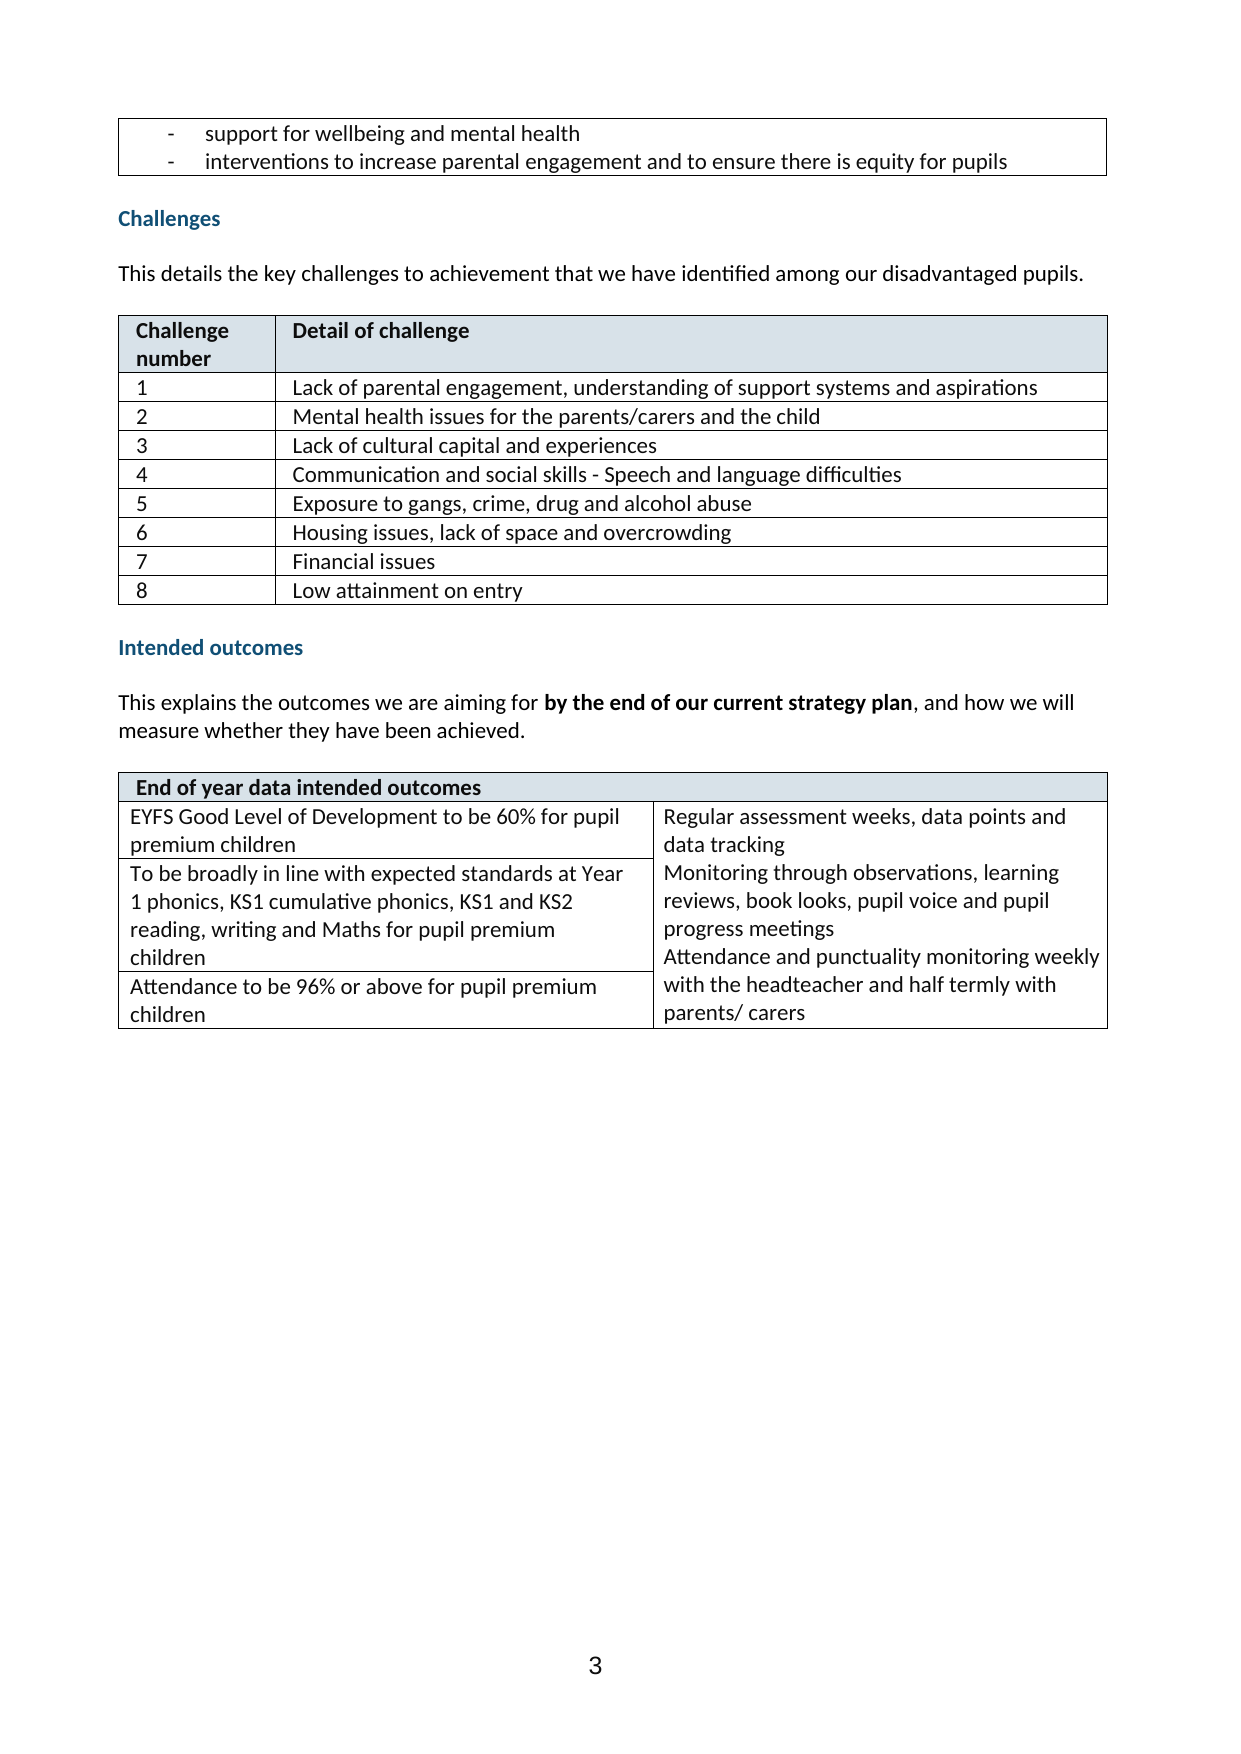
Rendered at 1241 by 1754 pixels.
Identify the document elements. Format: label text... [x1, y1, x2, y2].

table_header Challenge number [119, 316, 275, 372]
table_cell EYFS Good Level of Development to be 60% for pupil premium children [119, 802, 653, 858]
table_cell 2 [119, 402, 275, 430]
table_cell 7 [119, 547, 275, 575]
table_cell Lack of cultural capital and experiences [276, 431, 1107, 459]
table_cell Attendance to be 96% or above for pupil premium children [119, 972, 653, 1028]
table_cell Exposure to gangs, crime, drug and alcohol abuse [276, 489, 1107, 517]
table_cell 4 [119, 460, 275, 488]
text This explains the outcomes we are aiming for by the end of our current strategy plan, and how we will measure whether they have been achieved. [118, 688, 1107, 744]
table_cell To be broadly in line with expected standards at Year 1 phonics, KS1 cumulative phonics, KS1 and KS2 reading, writing and Maths for pupil premium children [119, 859, 653, 971]
table_cell 6 [119, 518, 275, 546]
table_cell Communication and social skills - Speech and language difficulties [276, 460, 1107, 488]
table_cell Low attainment on entry [276, 576, 1107, 604]
table_cell Mental health issues for the parents/carers and the child [276, 402, 1107, 430]
subtitle Challenges [118, 204, 1107, 232]
table_cell 8 [119, 576, 275, 604]
table_cell 3 [119, 431, 275, 459]
text This details the key challenges to achievement that we have identified among our disadvantaged pupils. [118, 259, 1107, 287]
table_header Detail of challenge [276, 316, 1107, 372]
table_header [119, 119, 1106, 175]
table_header End of year data intended outcomes [119, 773, 1107, 801]
subtitle Intended outcomes [118, 633, 1107, 661]
table_cell Housing issues, lack of space and overcrowding [276, 518, 1107, 546]
table_cell 5 [119, 489, 275, 517]
table_cell Financial issues [276, 547, 1107, 575]
table_cell Lack of parental engagement, understanding of support systems and aspirations [276, 373, 1107, 401]
table_cell Regular assessment weeks, data points and data tracking Monitoring through observations, learning reviews, book looks, pupil voice and pupil progress meetings Attendance and punctuality monitoring weekly with the headteacher and half termly with parents/ carers [654, 802, 1107, 1028]
table_cell 1 [119, 373, 275, 401]
